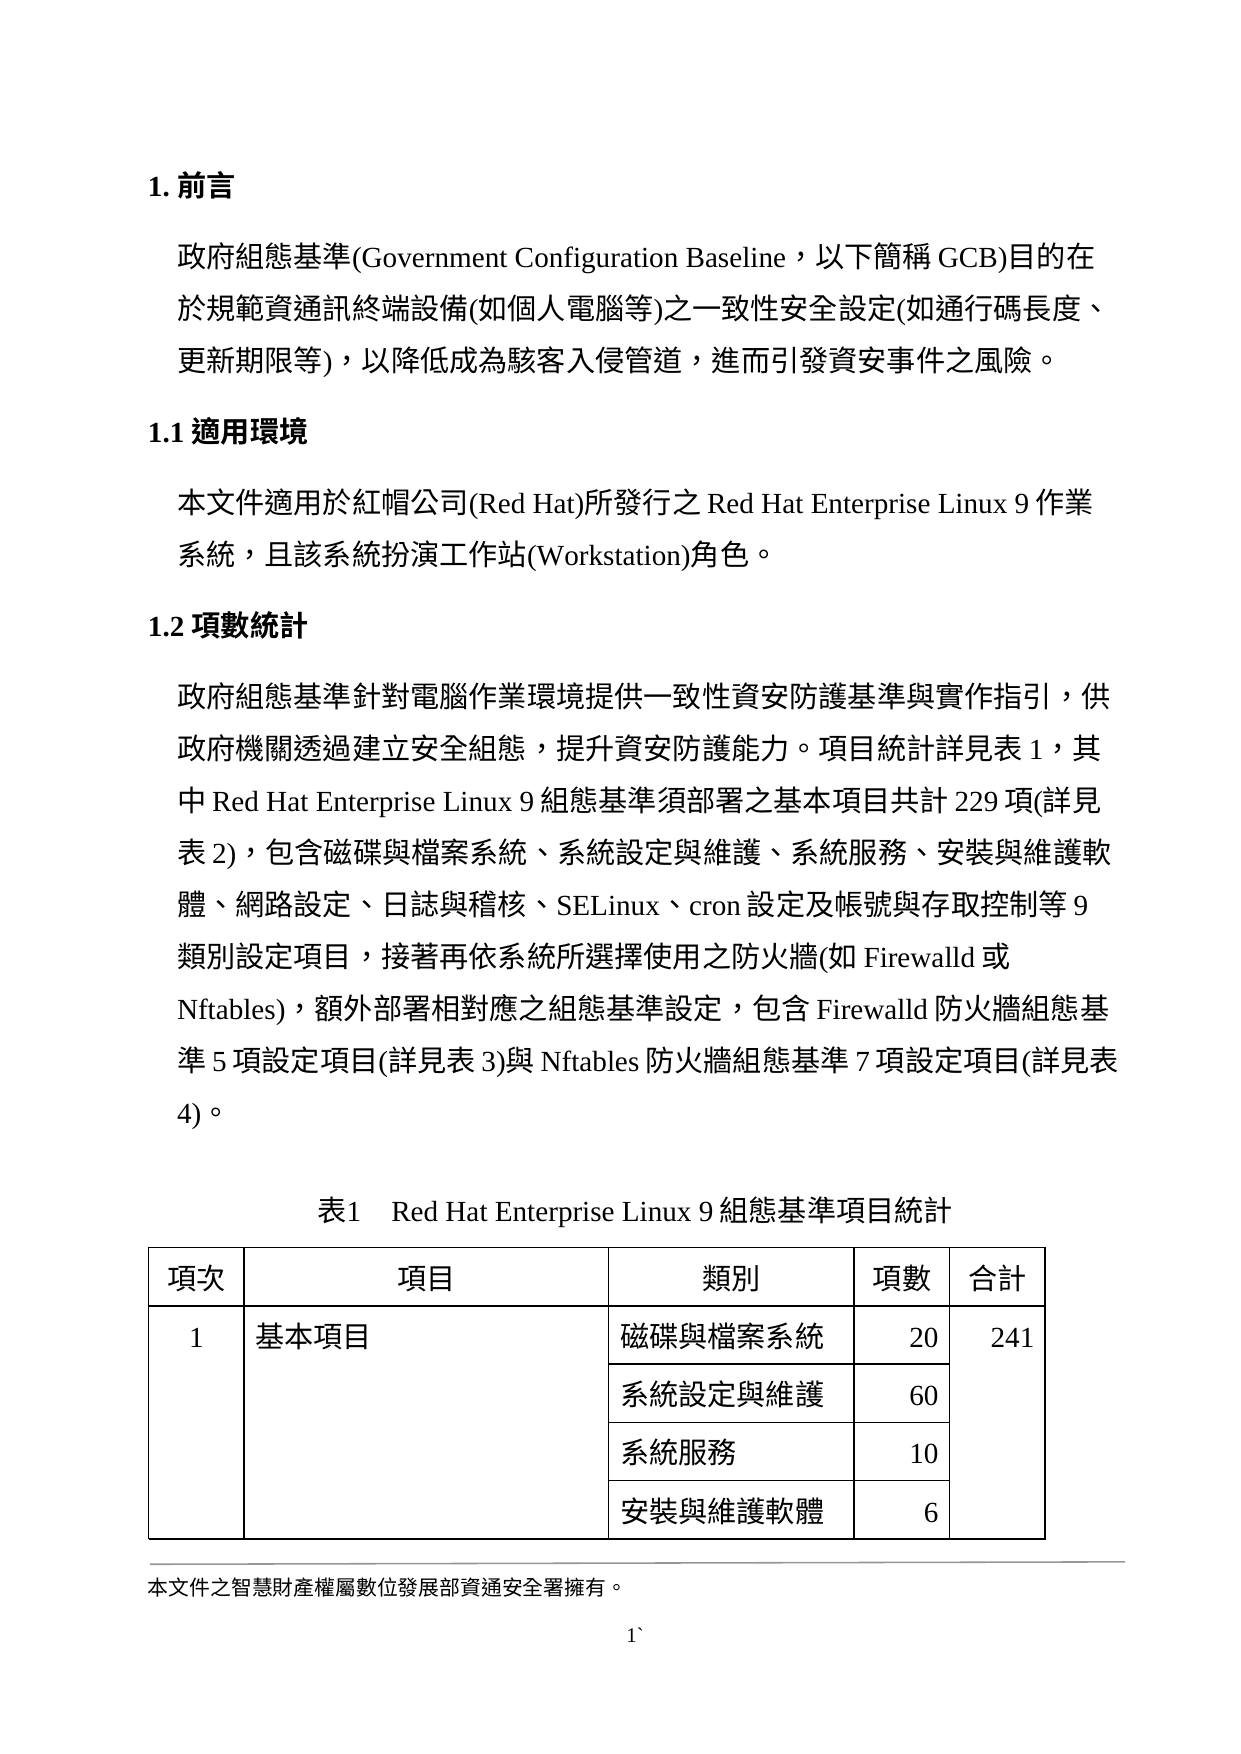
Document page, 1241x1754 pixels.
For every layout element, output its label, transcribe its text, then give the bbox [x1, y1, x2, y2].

table_cell 安裝與維護軟體 [609, 1481, 853, 1538]
table_cell 磁碟與檔案系統 [609, 1307, 853, 1363]
subtitle 前言 [148, 155, 1122, 207]
table_header 類別 [609, 1248, 853, 1305]
table_cell 6 [855, 1481, 949, 1538]
table_header 項次 [149, 1248, 243, 1305]
subtitle 項數統計 [148, 594, 1122, 647]
subtitle 適用環境 [148, 401, 1122, 453]
table_header 項數 [855, 1248, 949, 1305]
text 政府組態基準針對電腦作業環境提供一致性資安防護基準與實作指引，供政府機關透過建立安全組態，提升資安防護能力。項目統計詳見表1，其中Red Hat Enterprise Linux 9組態基準須部署之基本項目共計229項(詳見表2)，包含磁碟與檔案系統、系統設定與維護、系統服務、安裝與維護軟體、網路設定、日誌與稽核、SELinux、cron設定及帳號與存取控制等9類別設定項目，接著再依系統所選擇使用之防火牆(如Firewalld或Nftables)，額外部署相對應之組態基準設定，包含Firewalld防火牆組態基準5項設定項目(詳見表3)與Nftables防火牆組態基準7項設定項目(詳見表4)。 [177, 665, 1122, 1134]
table_header 項目 [245, 1248, 608, 1305]
table_cell 1 [149, 1307, 243, 1538]
table_cell 基本項目 [245, 1307, 608, 1538]
table_cell 10 [855, 1423, 949, 1479]
table_cell 系統設定與維護 [609, 1365, 853, 1421]
text Red Hat Enterprise Linux 9組態基準項目統計 [148, 1172, 1122, 1247]
table_cell 20 [855, 1307, 949, 1363]
text 政府組態基準(Government Configuration Baseline，以下簡稱GCB)目的在於規範資通訊終端設備(如個人電腦等)之一致性安全設定(如通行碼長度、更新期限等)，以降低成為駭客入侵管道，進而引發資安事件之風險。 [177, 226, 1122, 382]
table_cell 系統服務 [609, 1423, 853, 1479]
text 本文件適用於紅帽公司(Red Hat)所發行之Red Hat Enterprise Linux 9作業系統，且該系統扮演工作站(Workstation)角色。 [177, 472, 1122, 576]
table_cell 60 [855, 1365, 949, 1421]
table_cell 241 [950, 1307, 1044, 1538]
table_header 合計 [950, 1248, 1044, 1305]
